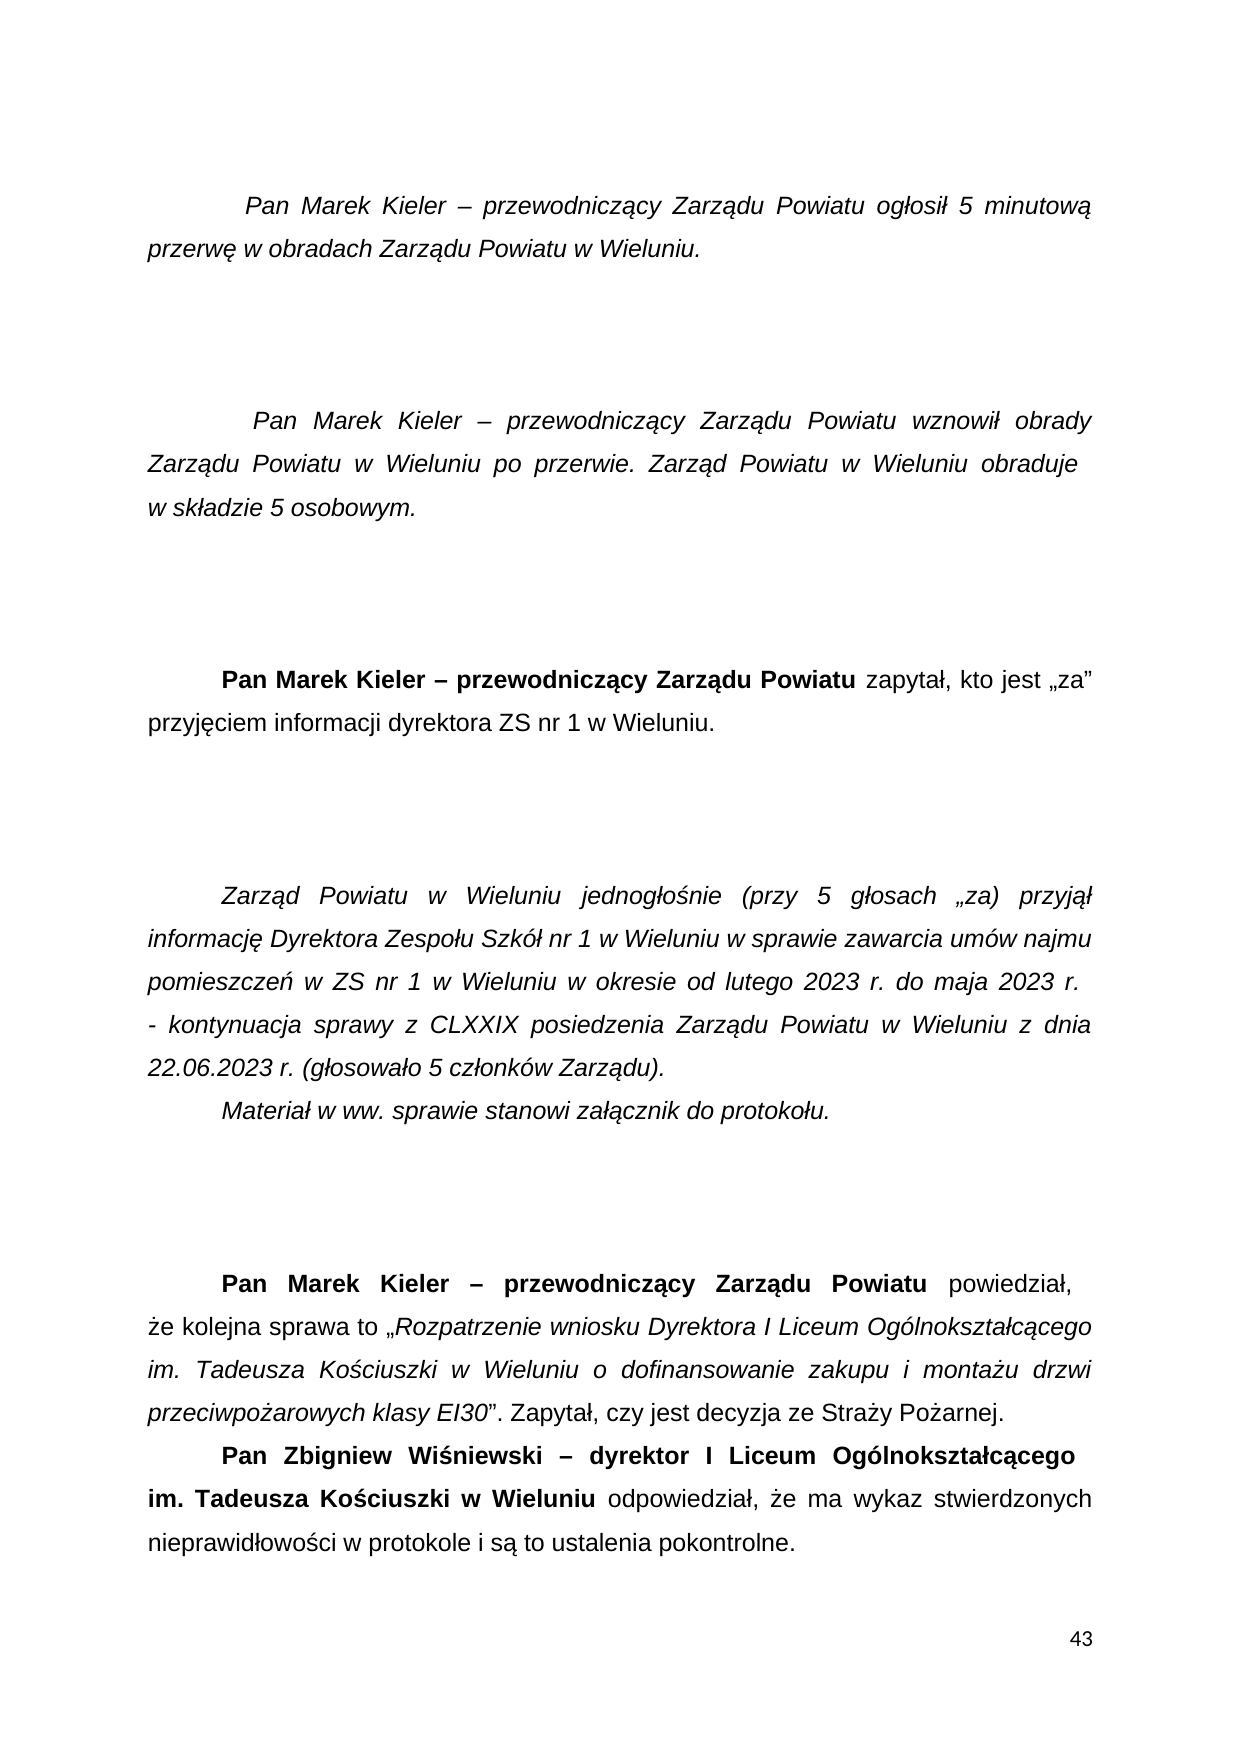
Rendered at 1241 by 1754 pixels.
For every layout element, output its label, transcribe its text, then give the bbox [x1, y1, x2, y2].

text Pan Zbigniew Wiśniewski – dyrektor I Liceum Ogólnokształcącego im. Tadeusza Kościuszki w Wieluniu odpowiedział, że ma wykaz stwierdzonych nieprawidłowości w protokole i są to ustalenia pokontrolne. [148, 1441, 1093, 1556]
text Pan Marek Kieler – przewodniczący Zarządu Powiatu ogłosił 5 minutową przerwę w obradach Zarządu Powiatu w Wieluniu. [148, 191, 1093, 263]
text Pan Marek Kieler – przewodniczący Zarządu Powiatu zapytał, kto jest „za” przyjęciem informacji dyrektora ZS nr 1 w Wieluniu. [148, 665, 1093, 737]
text Pan Marek Kieler – przewodniczący Zarządu Powiatu powiedział, że kolejna sprawa to „Rozpatrzenie wniosku Dyrektora I Liceum Ogólnokształcącego im. Tadeusza Kościuszki w Wieluniu o dofinansowanie zakupu i montażu drzwi przeciwpożarowych klasy EI30”. Zapytał, czy jest decyzja ze Straży Pożarnej. [148, 1269, 1093, 1427]
text Zarząd Powiatu w Wieluniu jednogłośnie (przy 5 głosach „za) przyjął informację Dyrektora Zespołu Szkół nr 1 w Wieluniu w sprawie zawarcia umów najmu pomieszczeń w ZS nr 1 w Wieluniu w okresie od lutego 2023 r. do maja 2023 r. - kontynuacja sprawy z CLXXIX posiedzenia Zarządu Powiatu w Wieluniu z dnia 22.06.2023 r. (głosowało 5 członków Zarządu). [148, 881, 1093, 1082]
text Materiał w ww. sprawie stanowi załącznik do protokołu. [148, 1096, 1093, 1125]
text Pan Marek Kieler – przewodniczący Zarządu Powiatu wznowił obrady Zarządu Powiatu w Wieluniu po przerwie. Zarząd Powiatu w Wieluniu obraduje w składzie 5 osobowym. [148, 406, 1093, 521]
